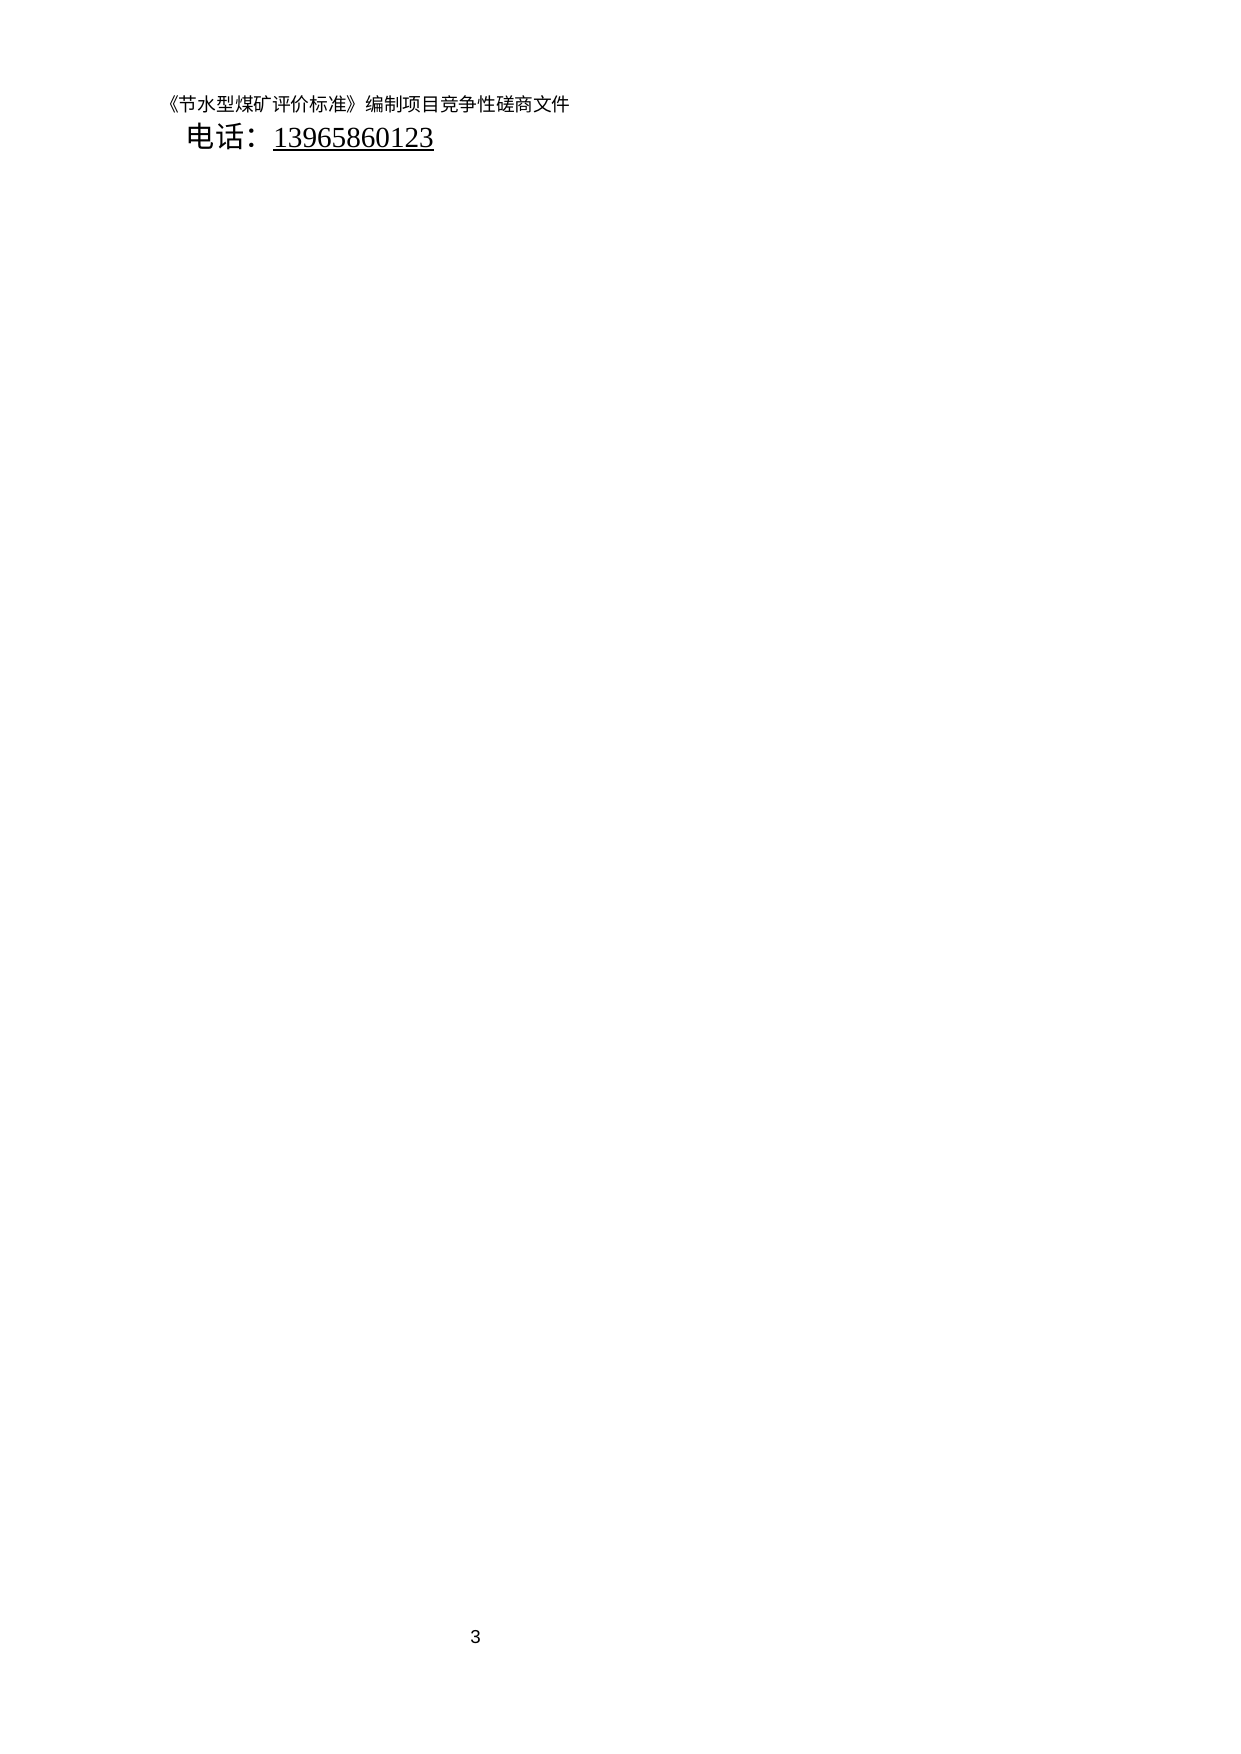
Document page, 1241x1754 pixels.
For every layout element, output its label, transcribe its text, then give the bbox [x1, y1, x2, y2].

text 电话：13965860123 [156, 116, 1084, 156]
